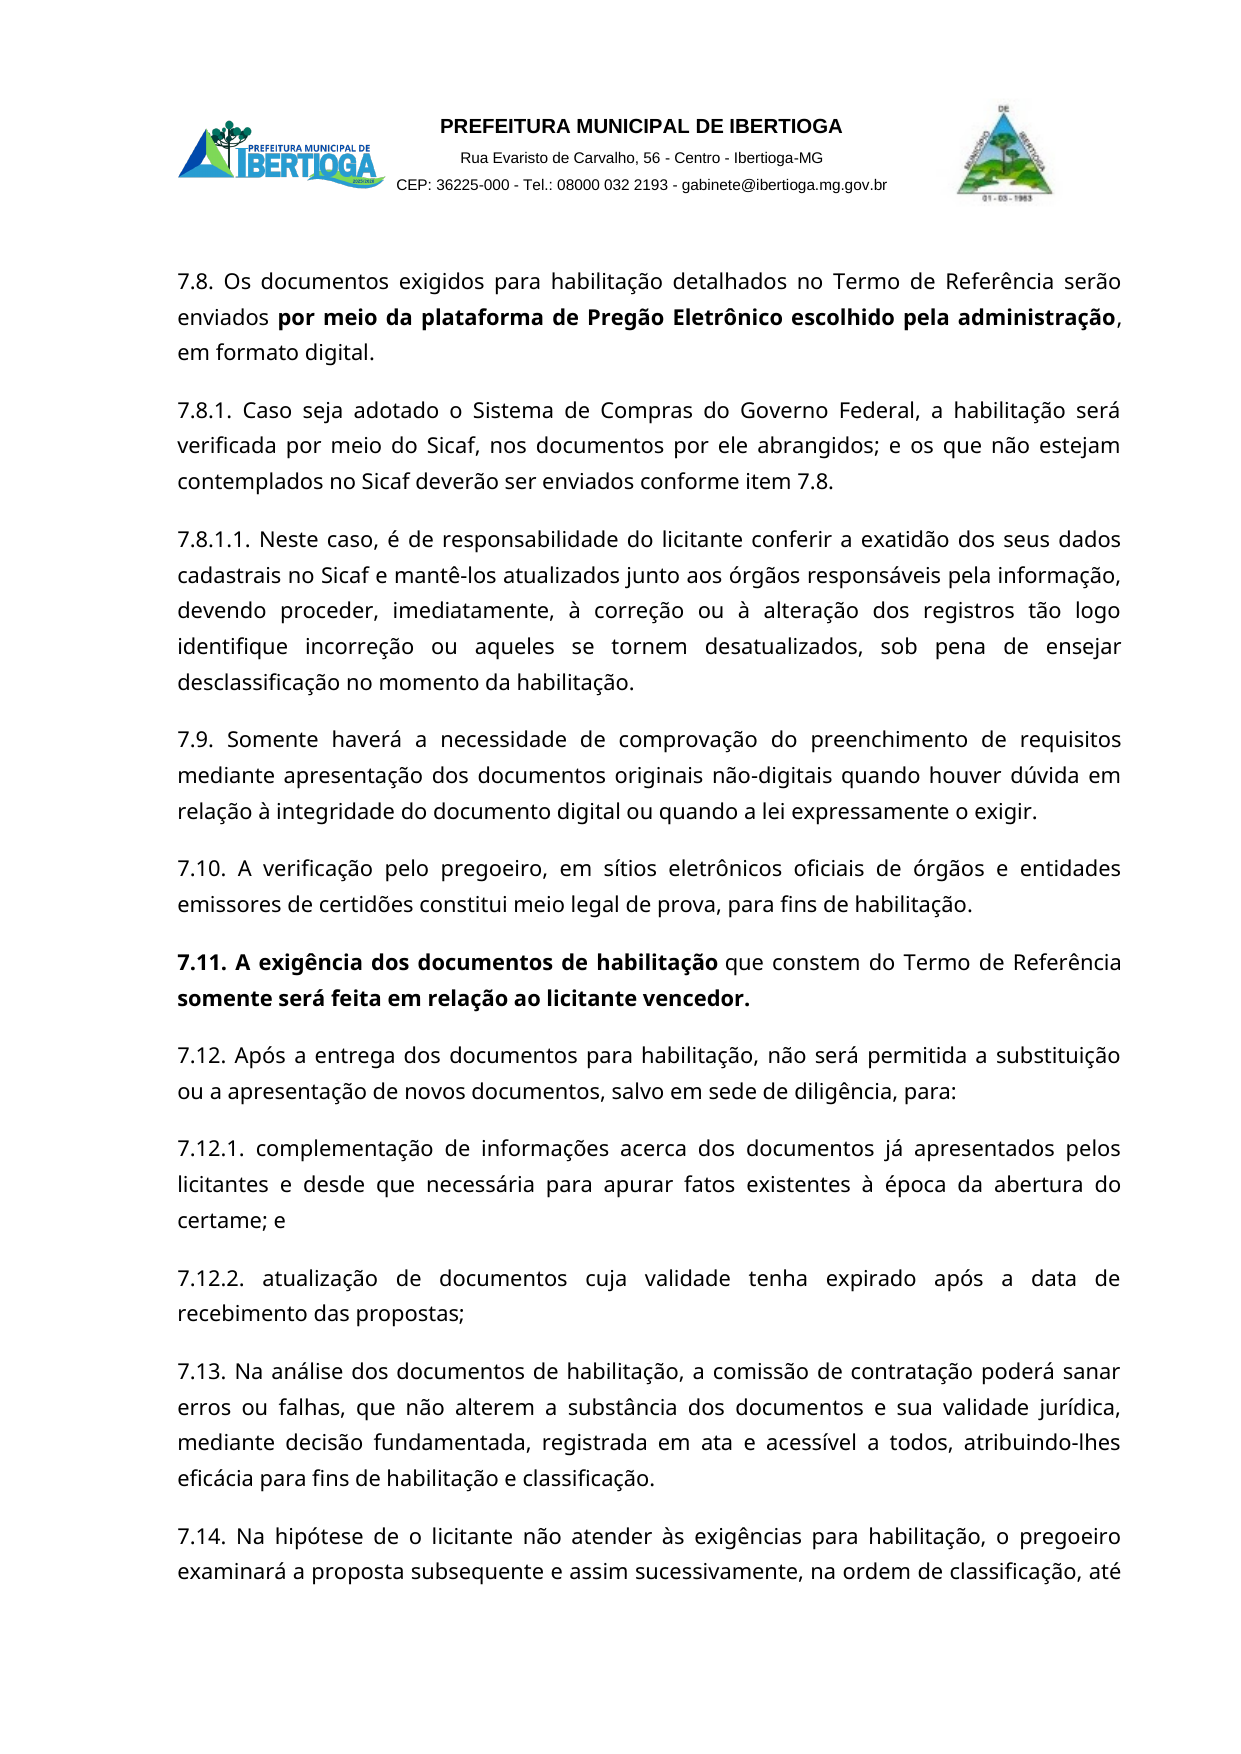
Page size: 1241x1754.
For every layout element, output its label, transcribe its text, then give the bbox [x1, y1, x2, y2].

text 7.8. Os documentos exigidos para habilitação detalhados no Termo de Referência serão enviados por meio da plataforma de Pregão Eletrônico escolhido pela administração, em formato digital. [177, 266, 1122, 367]
text 7.10. A verificação pelo pregoeiro, em sítios eletrônicos oficiais de órgãos e entidades emissores de certidões constitui meio legal de prova, para fins de habilitação. [177, 853, 1122, 919]
text 7.11. A exigência dos documentos de habilitação que constem do Termo de Referência somente será feita em relação ao licitante vencedor. [177, 947, 1122, 1012]
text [177, 1521, 1122, 1586]
text 7.12. Após a entrega dos documentos para habilitação, não será permitida a substituição ou a apresentação de novos documentos, salvo em sede de diligência, para: [177, 1040, 1122, 1106]
text 7.8.1.1. Neste caso, é de responsabilidade do licitante conferir a exatidão dos seus dados cadastrais no Sicaf e mantê-los atualizados junto aos órgãos responsáveis pela informação, devendo proceder, imediatamente, à correção ou à alteração dos registros tão logo identifique incorreção ou aqueles se tornem desatualizados, sob pena de ensejar desclassificação no momento da habilitação. [177, 524, 1122, 697]
text 7.8.1. Caso seja adotado o Sistema de Compras do Governo Federal, a habilitação será verificada por meio do Sicaf, nos documentos por ele abrangidos; e os que não estejam contemplados no Sicaf deverão ser enviados conforme item 7.8. [177, 395, 1122, 496]
text 7.12.2. atualização de documentos cuja validade tenha expirado após a data de recebimento das propostas; [177, 1262, 1122, 1328]
text 7.12.1. complementação de informações acerca dos documentos já apresentados pelos licitantes e desde que necessária para apurar fatos existentes à época da abertura do certame; e [177, 1133, 1122, 1235]
text 7.9. Somente haverá a necessidade de comprovação do preenchimento de requisitos mediante apresentação dos documentos originais não-digitais quando houver dúvida em relação à integridade do documento digital ou quando a lei expressamente o exigir. [177, 724, 1122, 826]
text 7.13. Na análise dos documentos de habilitação, a comissão de contratação poderá sanar erros ou falhas, que não alterem a substância dos documentos e sua validade jurídica, mediante decisão fundamentada, registrada em ata e acessível a todos, atribuindo-lhes eficácia para fins de habilitação e classificação. [177, 1356, 1122, 1493]
